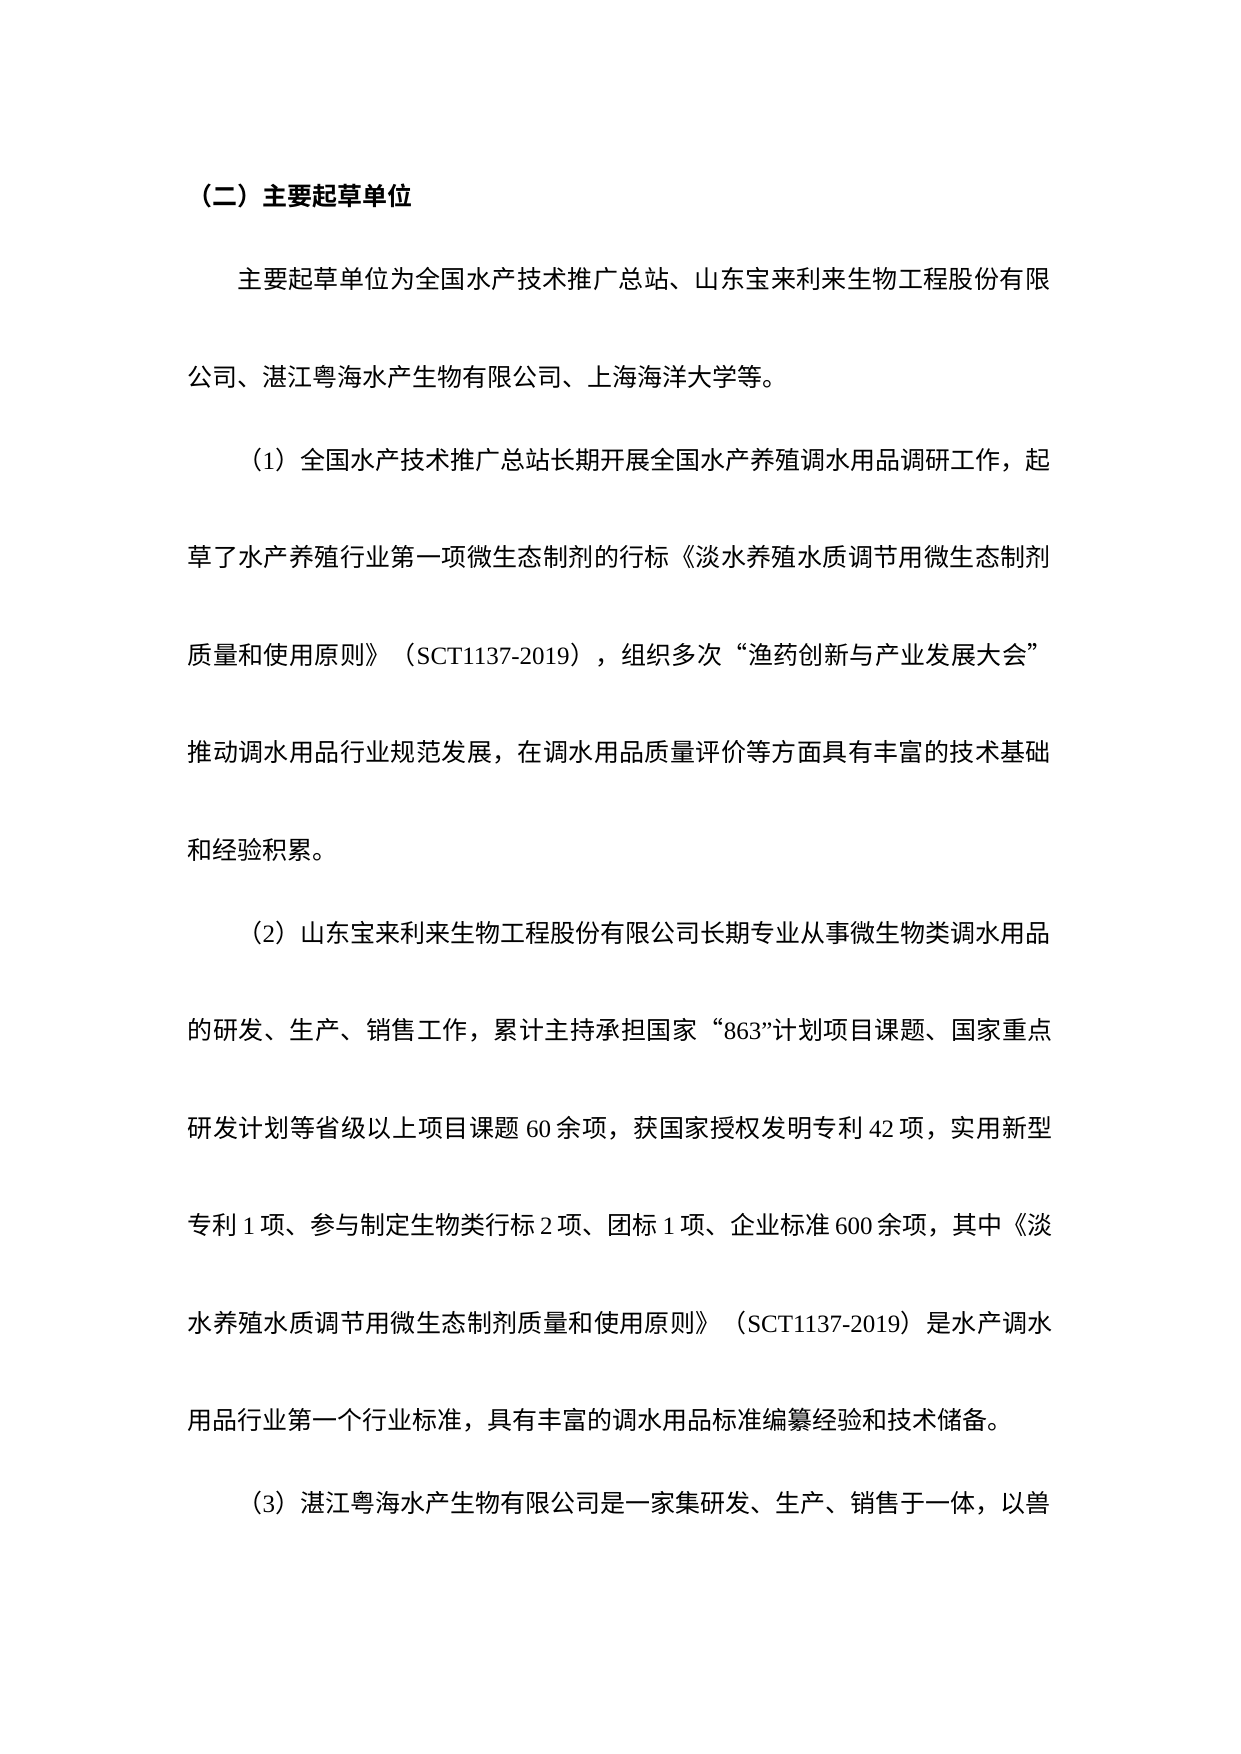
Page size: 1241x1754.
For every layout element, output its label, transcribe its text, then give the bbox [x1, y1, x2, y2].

text （2）山东宝来利来生物工程股份有限公司长期专业从事微生物类调水用品的研发、生产、销售工作，累计主持承担国家“863”计划项目课题、国家重点研发计划等省级以上项目课题60余项，获国家授权发明专利42项，实用新型专利1项、参与制定生物类行标2项、团标1项、企业标准600余项，其中《淡水养殖水质调节用微生态制剂质量和使用原则》（SCT1137-2019）是水产调水用品行业第一个行业标准，具有丰富的调水用品标准编纂经验和技术储备。 [187, 899, 1053, 1451]
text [187, 1469, 1053, 1534]
text （二）主要起草单位 [187, 162, 1053, 227]
text 主要起草单位为全国水产技术推广总站、山东宝来利来生物工程股份有限公司、湛江粤海水产生物有限公司、上海海洋大学等。 [187, 245, 1053, 408]
text （1）全国水产技术推广总站长期开展全国水产养殖调水用品调研工作，起草了水产养殖行业第一项微生态制剂的行标《淡水养殖水质调节用微生态制剂质量和使用原则》（SCT1137-2019），组织多次“渔药创新与产业发展大会”推动调水用品行业规范发展，在调水用品质量评价等方面具有丰富的技术基础和经验积累。 [187, 426, 1053, 881]
